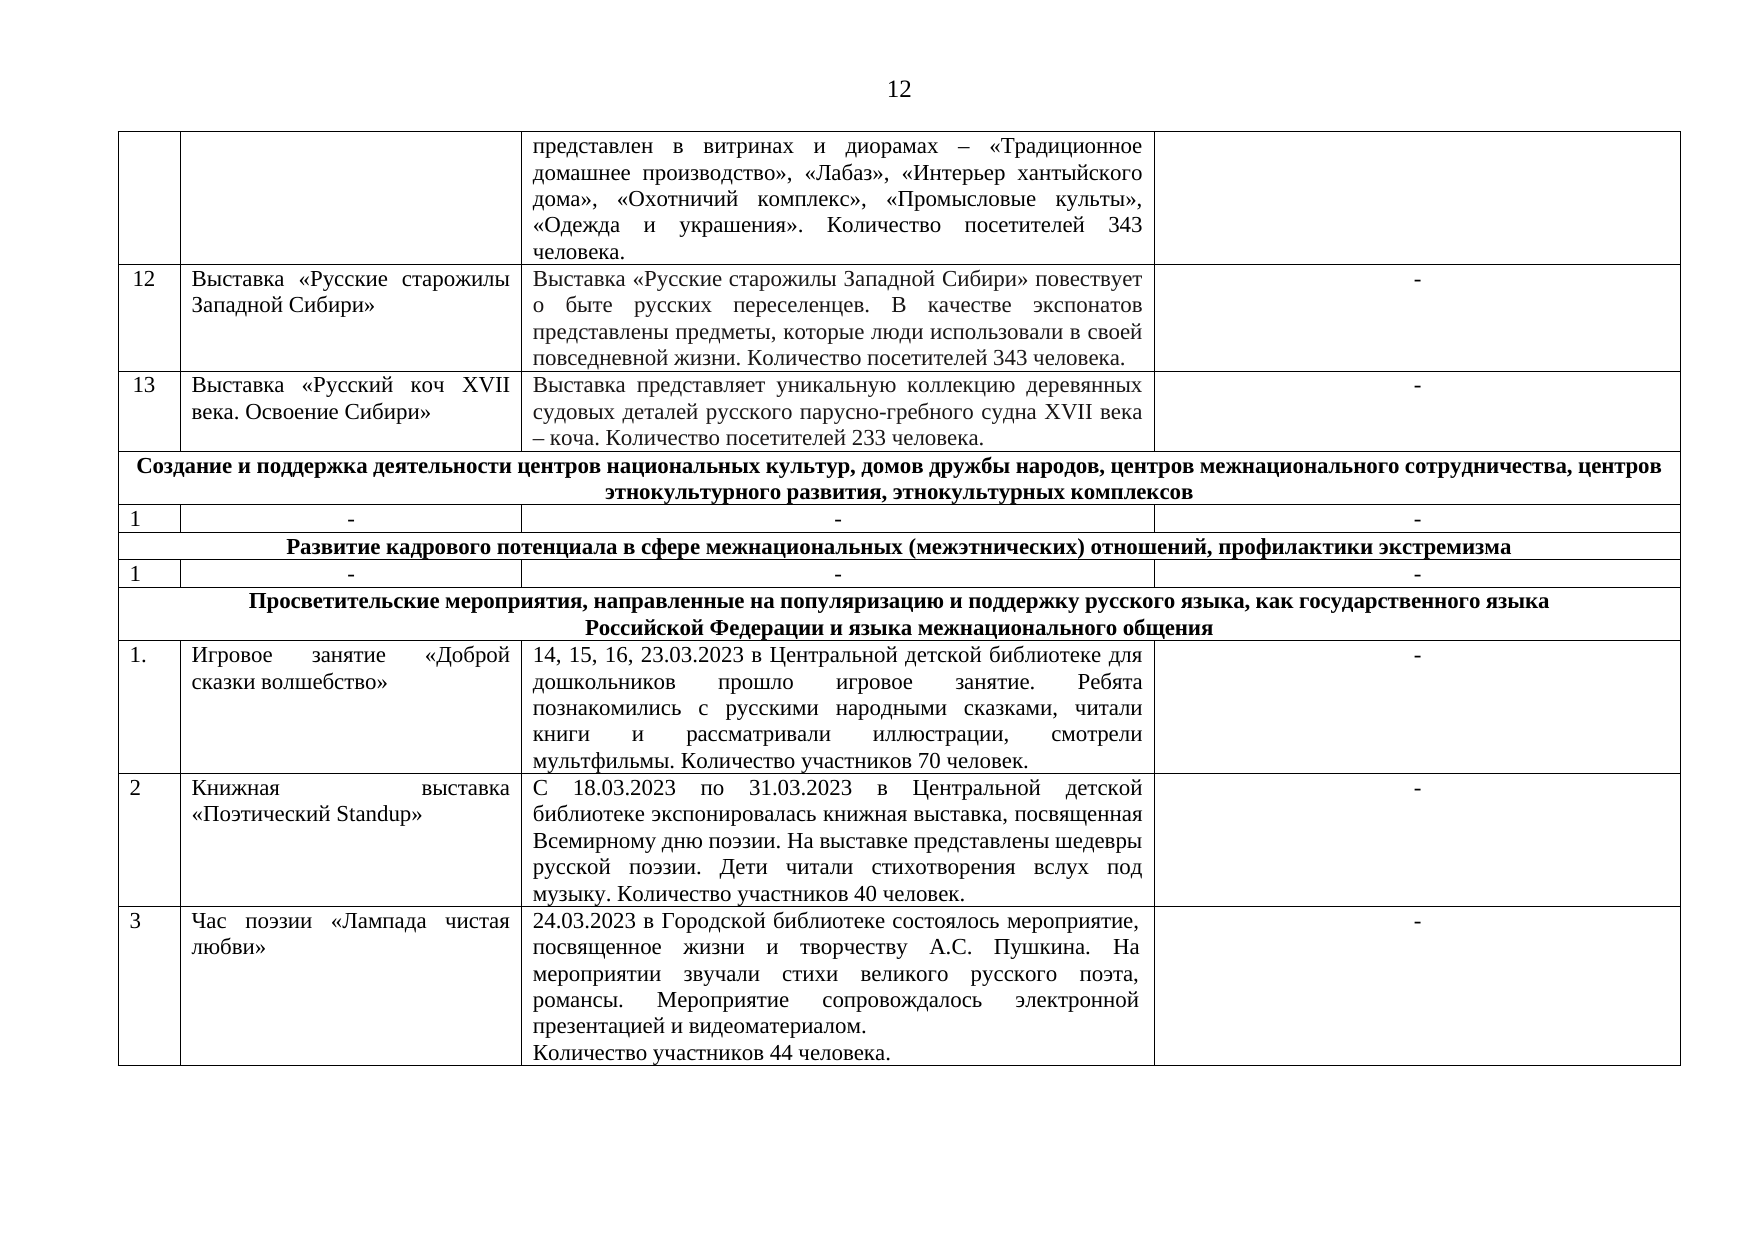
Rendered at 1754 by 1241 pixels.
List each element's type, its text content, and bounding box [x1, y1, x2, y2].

table_cell 24.03.2023 в Городской библиотеке состоялось мероприятие, посвященное жизни и творчеству А.С. Пушкина. На мероприятии звучали стихи великого русского поэта, романсы. Мероприятие сопровождалось электронной презентацией и видеоматериалом. Количество участников 44 человека. [522, 907, 1154, 1065]
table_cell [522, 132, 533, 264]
table_cell - [522, 505, 1154, 532]
table_cell - [1155, 505, 1680, 532]
table_cell 1. [119, 641, 180, 773]
table_cell - [1155, 265, 1680, 371]
table_cell Выставка «Русские старожилы Западной Сибири» [181, 265, 521, 371]
table_cell Создание и поддержка деятельности центров национальных культур, домов дружбы народов, центров межнационального сотрудничества, центров этнокультурного развития, этнокультурных комплексов [119, 452, 1680, 504]
table_cell - [1155, 907, 1680, 1065]
table_cell Час поэзии «Лампада чистая любви» [181, 907, 521, 1065]
table_cell - [1155, 132, 1680, 264]
table_cell Книжная выставка «Поэтический Standup» [181, 774, 521, 906]
table_cell - [1155, 774, 1680, 906]
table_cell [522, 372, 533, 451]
table_cell Просветительские мероприятия, направленные на популяризацию и поддержку русского языка, как государственного языка Российской Федерации и языка межнационального общения [119, 588, 1680, 640]
table_cell 13 [119, 372, 180, 451]
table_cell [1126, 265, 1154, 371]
table_cell - [181, 560, 521, 587]
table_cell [181, 132, 521, 264]
table_cell 12 [119, 265, 180, 371]
table_cell Развитие кадрового потенциала в сфере межнациональных (межэтнических) отношений, профилактики экстремизма [119, 533, 1680, 559]
table_cell 14, 15, 16, 23.03.2023 в Центральной детской библиотеке для дошкольников прошло игровое занятие. Ребята познакомились с русскими народными сказками, читали книги и рассматривали иллюстрации, смотрели мультфильмы. Количество участников 70 человек. [522, 641, 1154, 773]
table_cell Выставка «Русский коч XVII века. Освоение Сибири» [181, 372, 521, 451]
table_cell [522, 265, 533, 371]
table_cell Игровое занятие «Доброй сказки волшебство» [181, 641, 521, 773]
table_cell С 18.03.2023 по 31.03.2023 в Центральной детской библиотеке экспонировалась книжная выставка, посвященная Всемирному дню поэзии. На выставке представлены шедевры русской поэзии. Дети читали стихотворения вслух под музыку. Количество участников 40 человек. [522, 774, 1154, 906]
table_cell 1 [119, 505, 180, 532]
table_cell 1 [119, 560, 180, 587]
table_cell - [1155, 560, 1680, 587]
table_cell - [1155, 641, 1680, 773]
table_cell 11 [119, 132, 180, 264]
table_cell - [181, 505, 521, 532]
table_cell - [1155, 372, 1680, 451]
table_cell 2 [119, 774, 180, 906]
table_cell - [522, 560, 1154, 587]
table_cell 3 [119, 907, 180, 1065]
table_cell Выставка представляет уникальную коллекцию деревянных судовых деталей русского парусно-гребного судна XVII века – коча. Количество посетителей 233 человека. [985, 372, 1154, 451]
